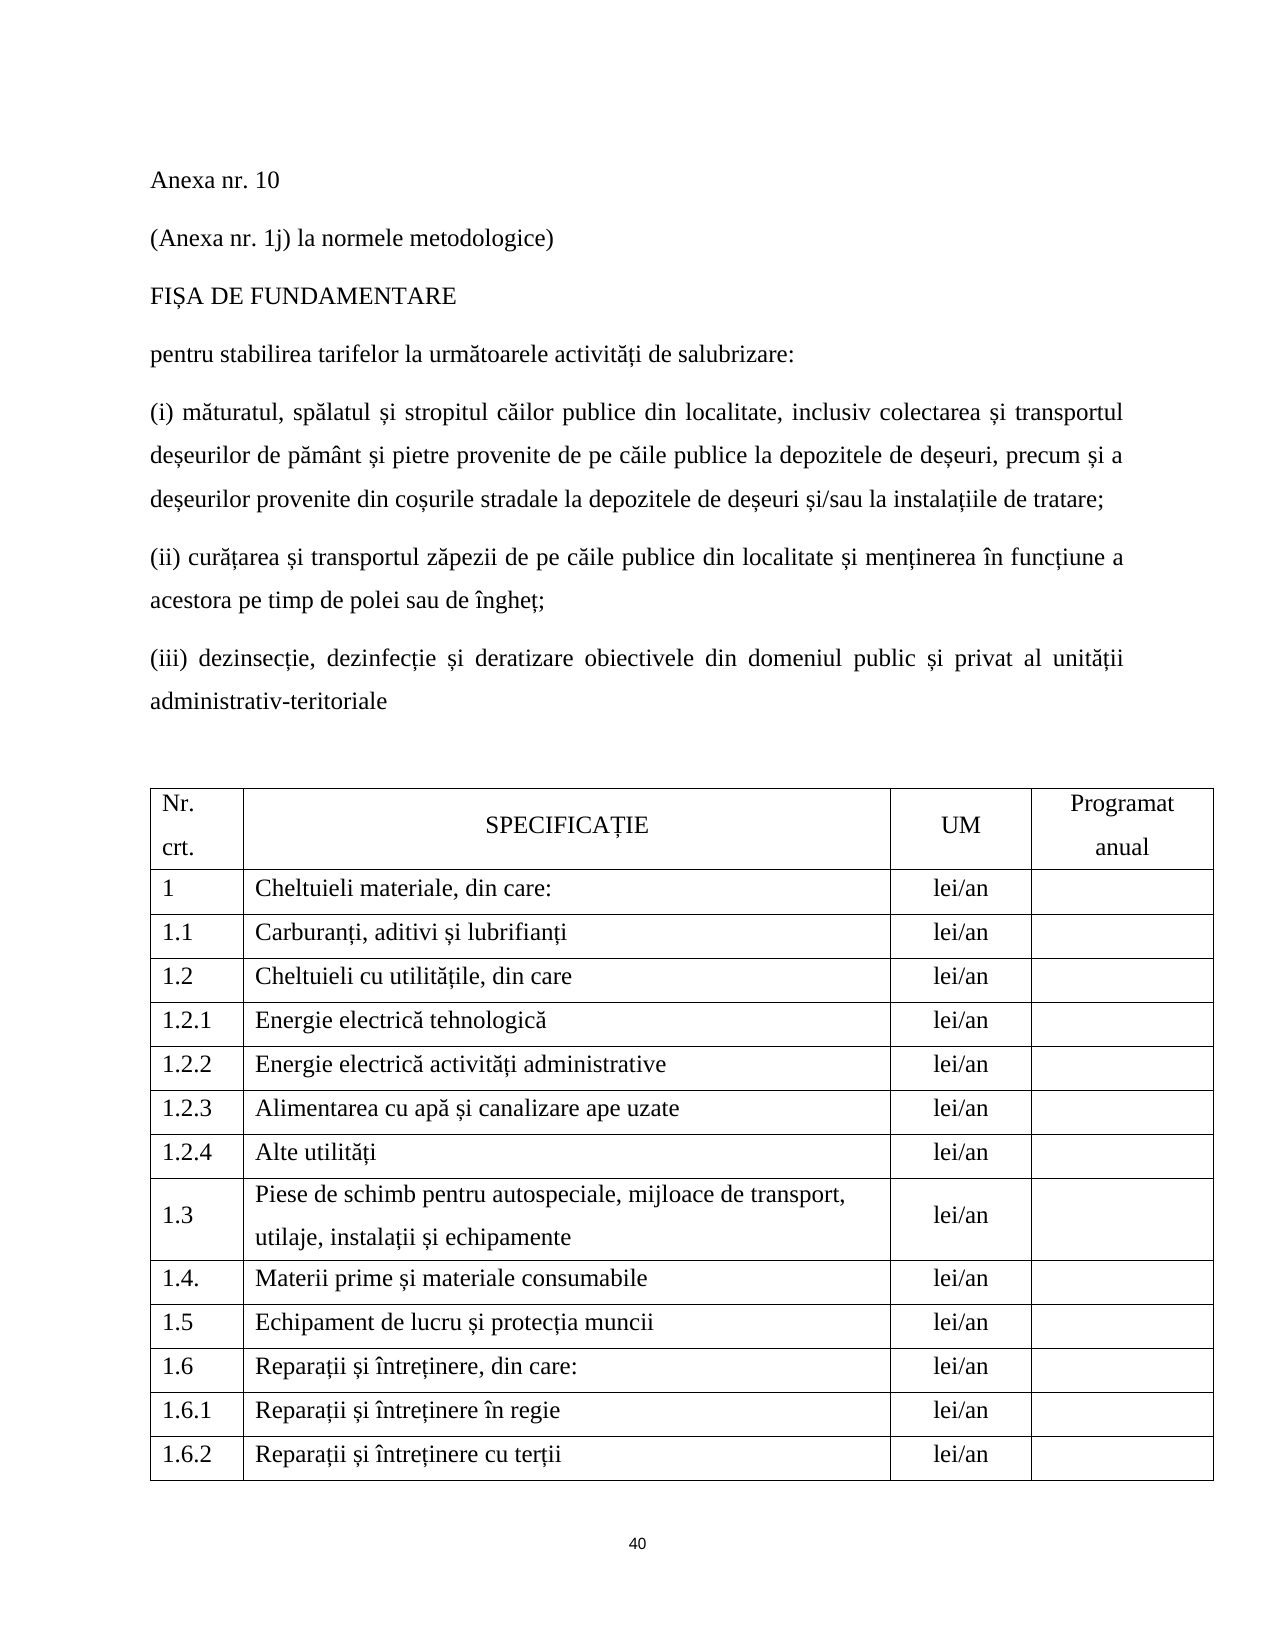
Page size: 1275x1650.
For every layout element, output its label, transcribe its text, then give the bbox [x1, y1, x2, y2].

table_cell [1032, 1003, 1213, 1046]
table_cell 1.6.1 [151, 1393, 243, 1436]
table_cell [1032, 1349, 1213, 1392]
text pentru stabilirea tarifelor la următoarele activități de salubrizare: [150, 339, 1125, 368]
table_cell 1.2.1 [151, 1003, 243, 1046]
table_cell [1032, 915, 1213, 957]
table_cell lei/an [891, 1349, 1031, 1392]
table_cell lei/an [891, 1047, 1031, 1090]
table_cell 1.2.4 [151, 1135, 243, 1178]
table_cell 1.6 [151, 1349, 243, 1392]
table_cell Energie electrică tehnologică [244, 1003, 890, 1046]
table_cell 1.2.3 [151, 1091, 243, 1134]
table_cell lei/an [891, 1003, 1031, 1046]
table_cell Reparații și întreținere în regie [244, 1393, 890, 1436]
table_cell lei/an [891, 1393, 1031, 1436]
text Anexa nr. 10 [150, 165, 1125, 194]
table_cell Cheltuieli materiale, din care: [244, 870, 890, 913]
table_cell [1032, 1047, 1213, 1090]
table_cell [1032, 870, 1213, 913]
table_header Programat anual [1032, 789, 1213, 869]
table_cell lei/an [891, 870, 1031, 913]
table_cell [1032, 1437, 1213, 1480]
table_cell 1 [151, 870, 243, 913]
table_cell [1032, 1305, 1213, 1348]
table_cell lei/an [891, 1437, 1031, 1480]
table_cell 1.4. [151, 1261, 243, 1304]
table_cell 1.2 [151, 959, 243, 1002]
table_cell lei/an [891, 959, 1031, 1002]
table_cell Alte utilități [244, 1135, 890, 1178]
table_cell Cheltuieli cu utilitățile, din care [244, 959, 890, 1002]
text FIȘA DE FUNDAMENTARE [150, 281, 1125, 310]
table_cell [1032, 1393, 1213, 1436]
table_cell Alimentarea cu apă și canalizare ape uzate [244, 1091, 890, 1134]
text (iii) dezinsecție, dezinfecție și deratizare obiectivele din domeniul public și privat al unității administrativ-teritoriale [150, 643, 1125, 715]
table_cell 1.1 [151, 915, 243, 957]
table_cell [1032, 1261, 1213, 1304]
table_cell [1032, 1179, 1213, 1260]
table_cell Echipament de lucru și protecția muncii [244, 1305, 890, 1348]
table_cell 1.3 [151, 1179, 243, 1260]
table_cell lei/an [891, 915, 1031, 957]
table_cell [1032, 1091, 1213, 1134]
table_cell lei/an [891, 1135, 1031, 1178]
table_header UM [891, 789, 1031, 869]
table_header Nr. crt. [151, 789, 243, 869]
table_cell Energie electrică activități administrative [244, 1047, 890, 1090]
table_cell Materii prime și materiale consumabile [244, 1261, 890, 1304]
table_cell Carburanți, aditivi și lubrifianți [244, 915, 890, 957]
table_cell 1.2.2 [151, 1047, 243, 1090]
table_cell lei/an [891, 1305, 1031, 1348]
table_cell Reparații și întreținere, din care: [244, 1349, 890, 1392]
table_cell lei/an [891, 1179, 1031, 1260]
text (ii) curățarea și transportul zăpezii de pe căile publice din localitate și menținerea în funcțiune a acestora pe timp de polei sau de îngheț; [150, 542, 1125, 614]
table_cell lei/an [891, 1261, 1031, 1304]
table_cell 1.5 [151, 1305, 243, 1348]
table_cell Reparații și întreținere cu terții [244, 1437, 890, 1480]
table_cell [1032, 1135, 1213, 1178]
text (i) măturatul, spălatul și stropitul căilor publice din localitate, inclusiv colectarea și transportul deșeurilor de pământ și pietre provenite de pe căile publice la depozitele de deșeuri, precum și a deșeurilor provenite din coșurile stradale la depozitele de deșeuri și/sau la instalațiile de tratare; [150, 397, 1125, 512]
table_cell Piese de schimb pentru autospeciale, mijloace de transport, utilaje, instalații și echipamente [244, 1179, 890, 1260]
text (Anexa nr. 1j) la normele metodologice) [150, 223, 1125, 252]
table_cell lei/an [891, 1091, 1031, 1134]
table_cell [1032, 959, 1213, 1002]
table_header SPECIFICAȚIE [244, 789, 890, 869]
table_cell 1.6.2 [151, 1437, 243, 1480]
